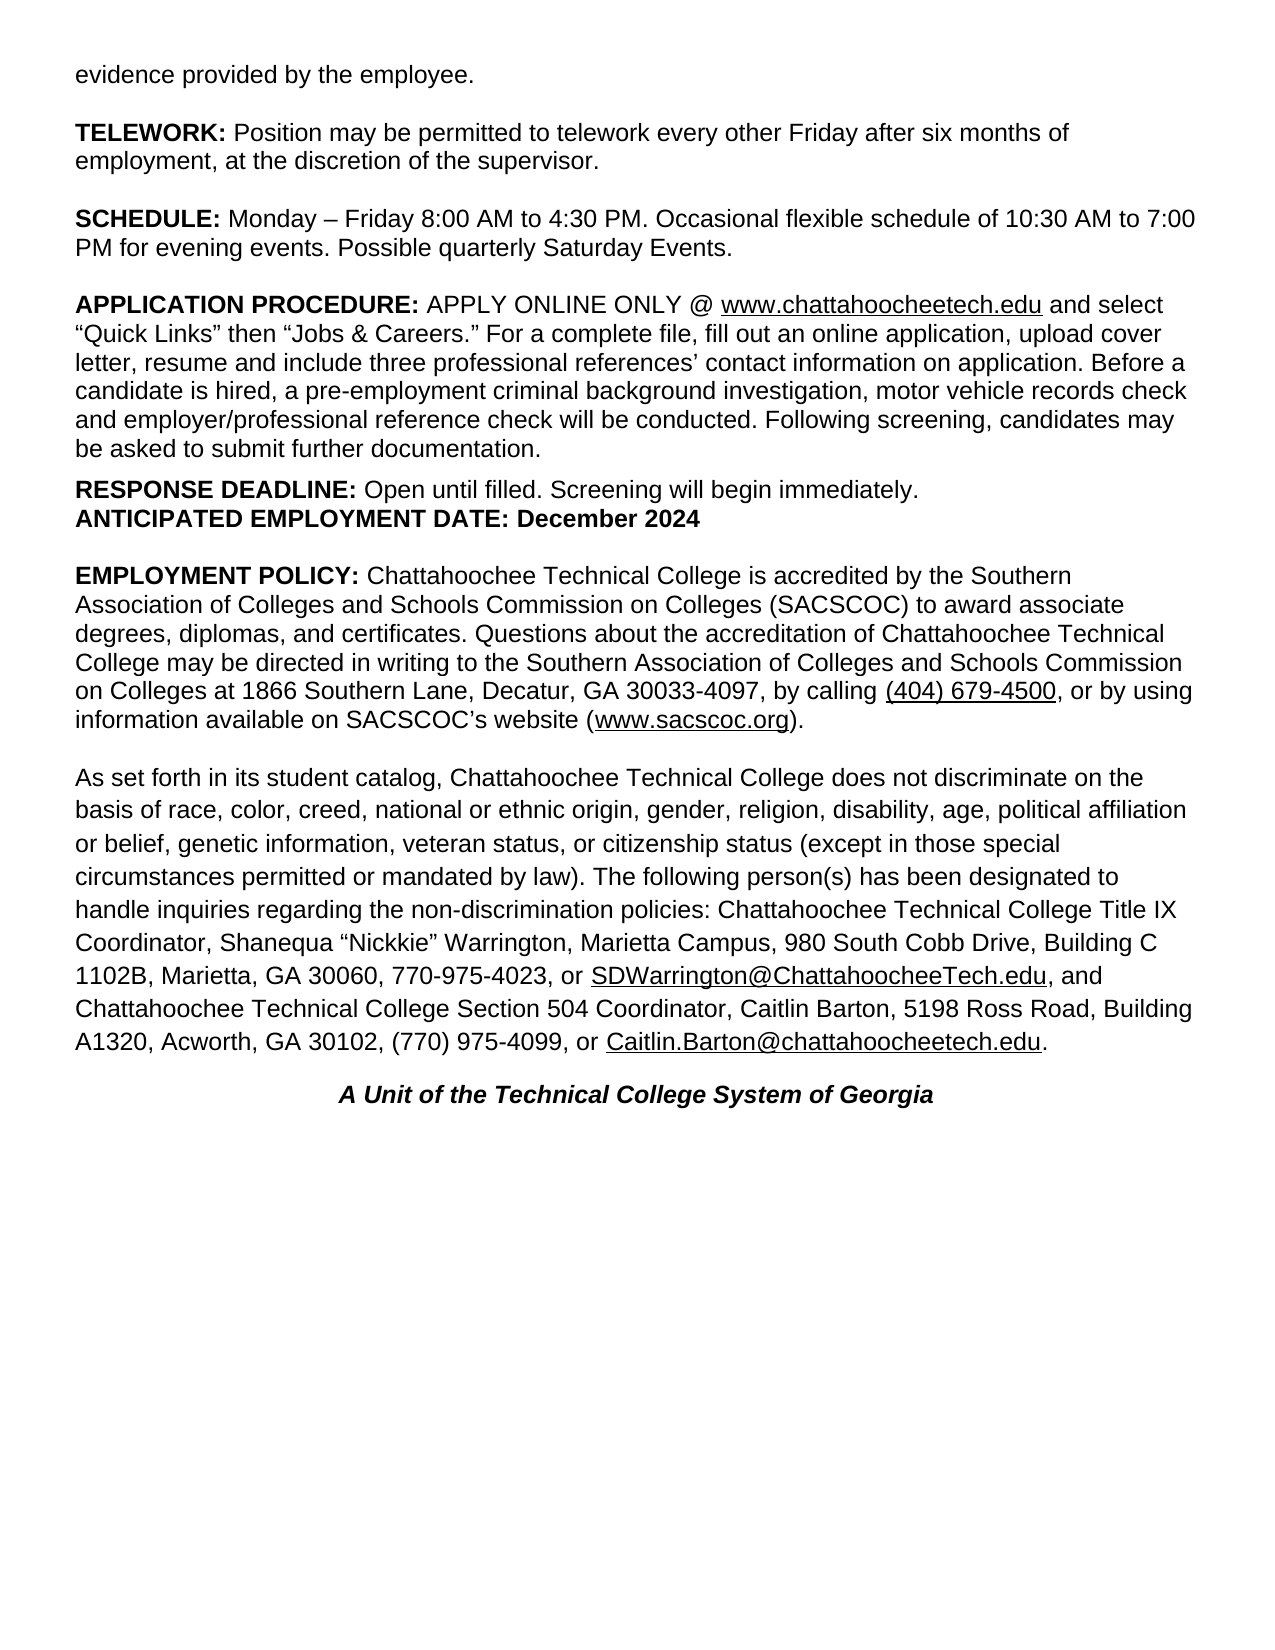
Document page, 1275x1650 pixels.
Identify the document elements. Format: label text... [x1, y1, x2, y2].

text A Unit of the Technical College System of Georgia [75, 1081, 1200, 1109]
text SCHEDULE: Monday – Friday 8:00 AM to 4:30 PM. Occasional flexible schedule of 10:30 AM to 7:00 PM for evening events. Possible quarterly Saturday Events. [75, 204, 1200, 261]
text APPLICATION PROCEDURE: APPLY ONLINE ONLY @ www.chattahoocheetech.edu and select “Quick Links” then “Jobs & Careers.” For a complete file, fill out an online application, upload cover letter, resume and include three professional references’ contact information on application. Before a candidate is hired, a pre-employment criminal background investigation, motor vehicle records check and employer/professional reference check will be conducted. Following screening, candidates may be asked to submit further documentation. [75, 290, 1200, 462]
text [75, 60, 1200, 89]
text RESPONSE DEADLINE: Open until filled. Screening will begin immediately. [75, 475, 1200, 504]
text ANTICIPATED EMPLOYMENT DATE: December 2024 [75, 504, 1200, 532]
list As set forth in its student catalog, Chattahoochee Technical College does not discriminate on the basis of race, color, creed, national or ethnic origin, gender, religion, disability, age, political affiliation or belief, genetic information, veteran status, or citizenship status (except in those special circumstances permitted or mandated by law). The following person(s) has been designated to handle inquiries regarding the non-discrimination policies: Chattahoochee Technical College Title IX Coordinator, Shanequa “Nickkie” Warrington, Marietta Campus, 980 South Cobb Drive, Building C 1102B, Marietta, GA 30060, 770-975-4023, or SDWarrington@ChattahoocheeTech.edu, and Chattahoochee Technical College Section 504 Coordinator, Caitlin Barton, 5198 Ross Road, Building A1320, Acworth, GA 30102, (770) 975-4099, or Caitlin.Barton@chattahoocheetech.edu. [75, 762, 1200, 1055]
text EMPLOYMENT POLICY: Chattahoochee Technical College is accredited by the Southern Association of Colleges and Schools Commission on Colleges (SACSCOC) to award associate degrees, diplomas, and certificates. Questions about the accreditation of Chattahoochee Technical College may be directed in writing to the Southern Association of Colleges and Schools Commission on Colleges at 1866 Southern Lane, Decatur, GA 30033-4097, by calling (404) 679-4500, or by using information available on SACSCOC’s website (www.sacscoc.org). [75, 561, 1200, 734]
text TELEWORK: Position may be permitted to telework every other Friday after six months of employment, at the discretion of the supervisor. [75, 117, 1200, 175]
